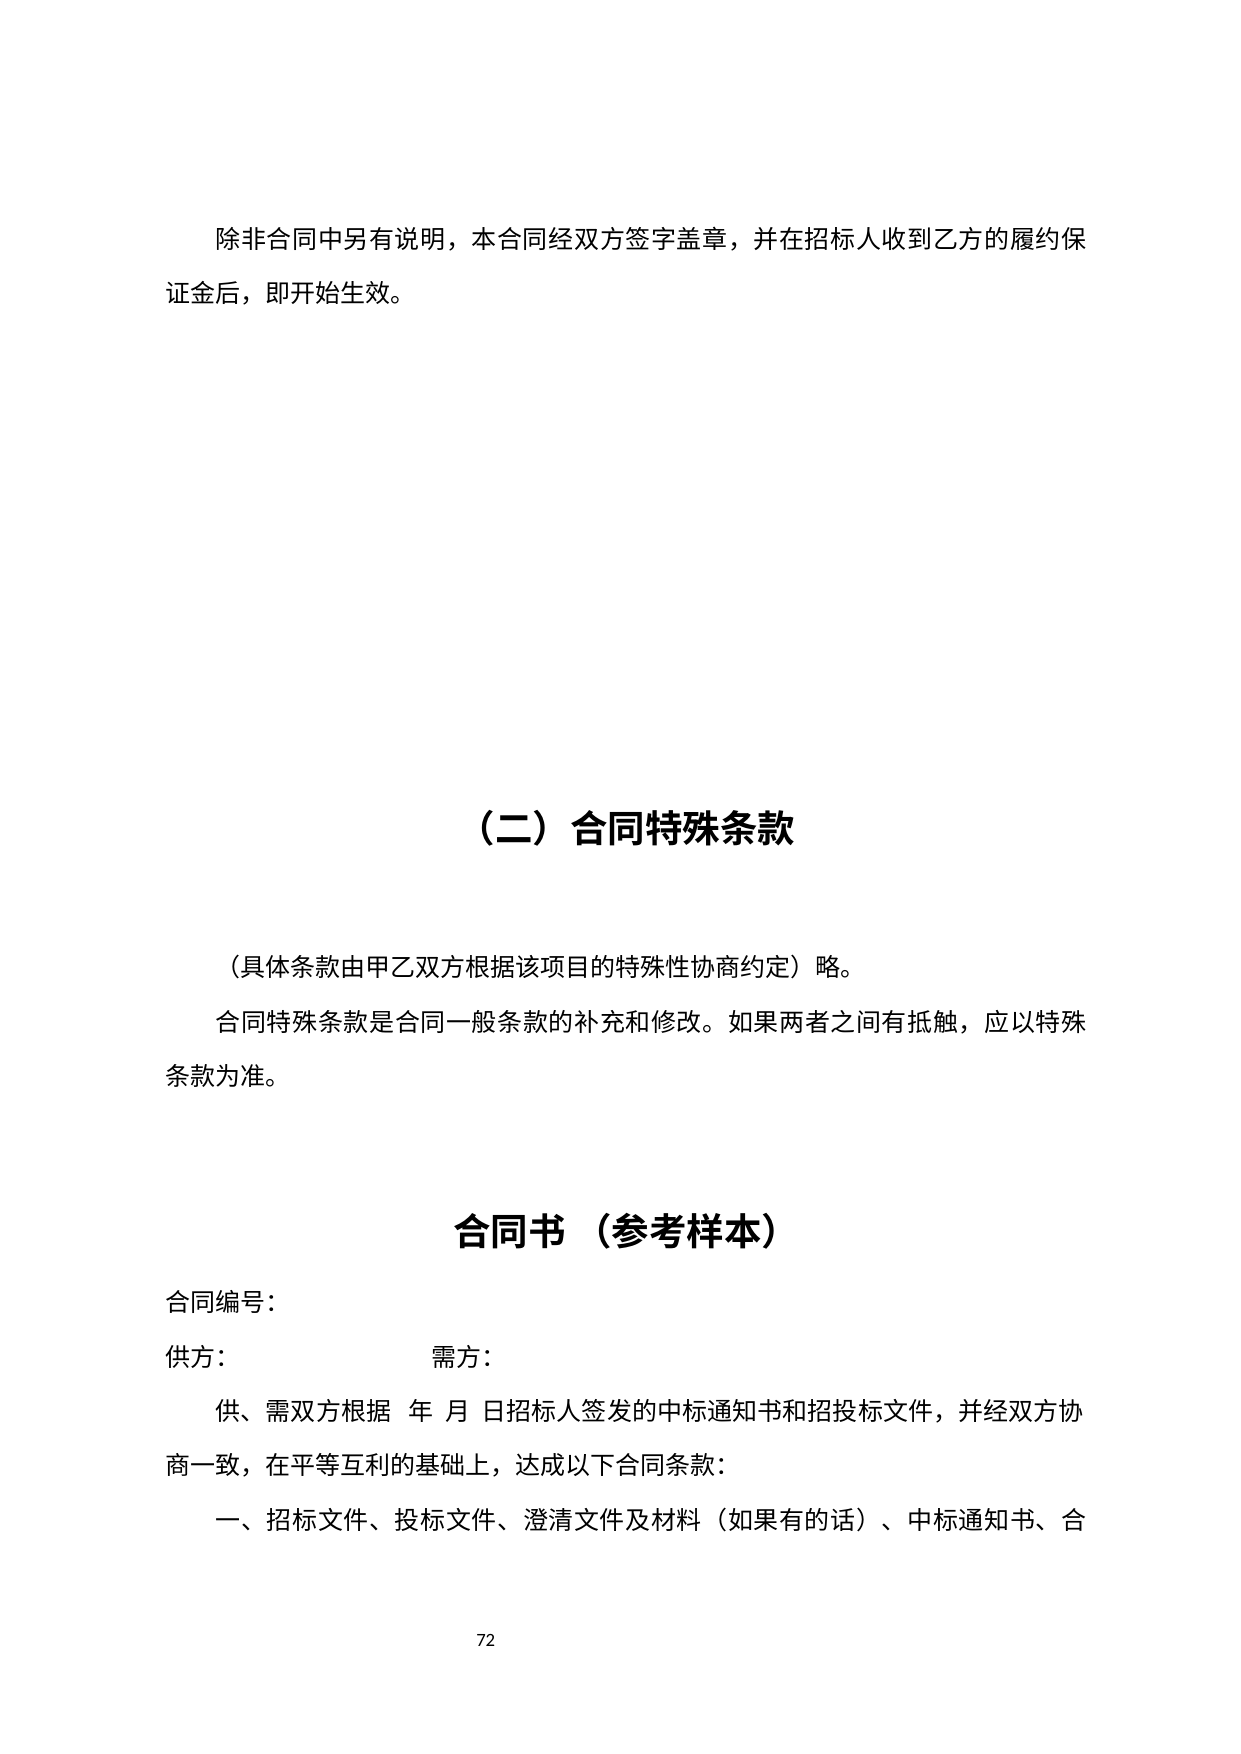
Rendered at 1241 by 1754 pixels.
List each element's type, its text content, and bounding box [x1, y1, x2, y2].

text 合同特殊条款是合同一般条款的补充和修改。如果两者之间有抵触，应以特殊条款为准。 [165, 1002, 1087, 1093]
text 合同书 （参考样本） [165, 1201, 1087, 1256]
text 供、需双方根据 年 月 日招标人签发的中标通知书和招投标文件，并经双方协商一致，在平等互利的基础上，达成以下合同条款： [165, 1391, 1087, 1482]
text （二）合同特殊条款 [165, 798, 1087, 853]
text 除非合同中另有说明，本合同经双方签字盖章，并在招标人收到乙方的履约保证金后，即开始生效。 [165, 219, 1087, 310]
text （具体条款由甲乙双方根据该项目的特殊性协商约定）略。 [165, 948, 1087, 984]
text 合同编号： [165, 1283, 1087, 1319]
text 供方： 需方： [165, 1337, 1087, 1373]
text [165, 1500, 1087, 1536]
